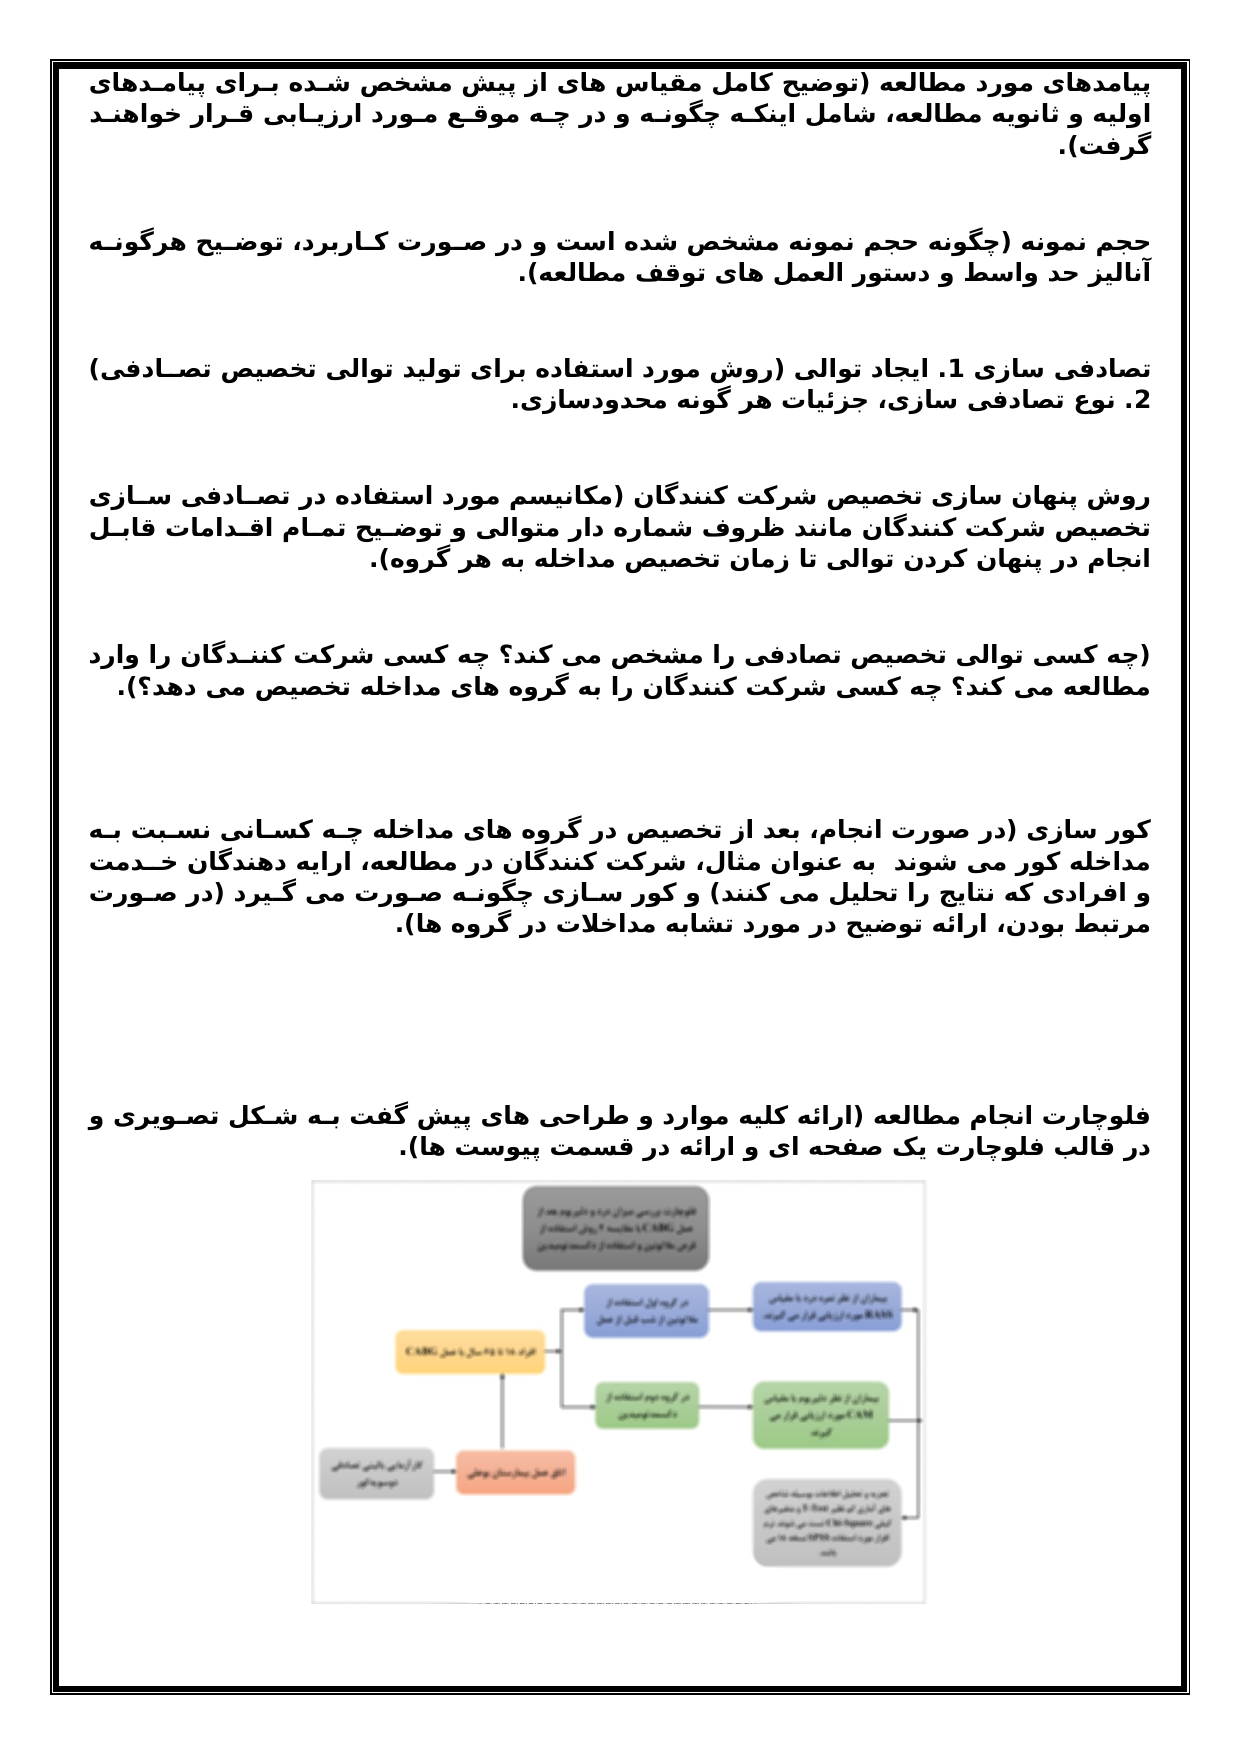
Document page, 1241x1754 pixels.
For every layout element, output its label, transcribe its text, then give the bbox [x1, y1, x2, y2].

text کور سازی (در صورت انجام، بعد از تخصیص در گروه های مداخله چه کسانی نسبت به مداخله کور می شوند به عنوان مثال، شرکت کنندگان در مطالعه، ارایه دهندگان خدمت و افرادی که نتایج را تحلیل می کنند) و کور سازی چگونه صورت می گیرد (در صورت مرتبط بودن، ارائه توضیح در مورد تشابه مداخلات در گروه ها). [89, 815, 1152, 939]
text حجم نمونه (چگونه حجم نمونه مشخص شده است و در صورت کاربرد، توضیح هرگونه آنالیز حد واسط و دستور العمل های توقف مطالعه). [89, 227, 1152, 287]
text پیامدهای مورد مطالعه (توضیح کامل مقیاس های از پیش مشخص شده برای پیامدهای اولیه و ثانویه مطالعه، شامل اینکه چگونه و در چه موقع مورد ارزیابی قرار خواهند گرفت). [89, 69, 1152, 160]
text فلوچارت انجام مطالعه (ارائه کلیه موارد و طراحی های پیش گفت به شکل تصویری و در قالب فلوچارت یک صفحه ای و ارائه در قسمت پیوست ها). [89, 1101, 1152, 1161]
text تصادفی سازی 1. ایجاد توالی (روش مورد استفاده برای تولید توالی تخصیص تصادفی) 2. نوع تصادفی سازی، جزئیات هر گونه محدودسازی. [89, 354, 1152, 415]
picture [311, 1180, 929, 1604]
text (چه کسی توالی تخصیص تصادفی را مشخص می کند؟ چه کسی شرکت کنندگان را وارد مطالعه می کند؟ چه کسی شرکت کنندگان را به گروه های مداخله تخصیص می دهد؟). [89, 640, 1152, 701]
text روش پنهان سازی تخصیص شرکت کنندگان (مکانیسم مورد استفاده در تصادفی سازی تخصیص شرکت کنندگان مانند ظروف شماره دار متوالی و توضیح تمام اقدامات قابل انجام در پنهان کردن توالی تا زمان تخصیص مداخله به هر گروه). [89, 481, 1152, 573]
